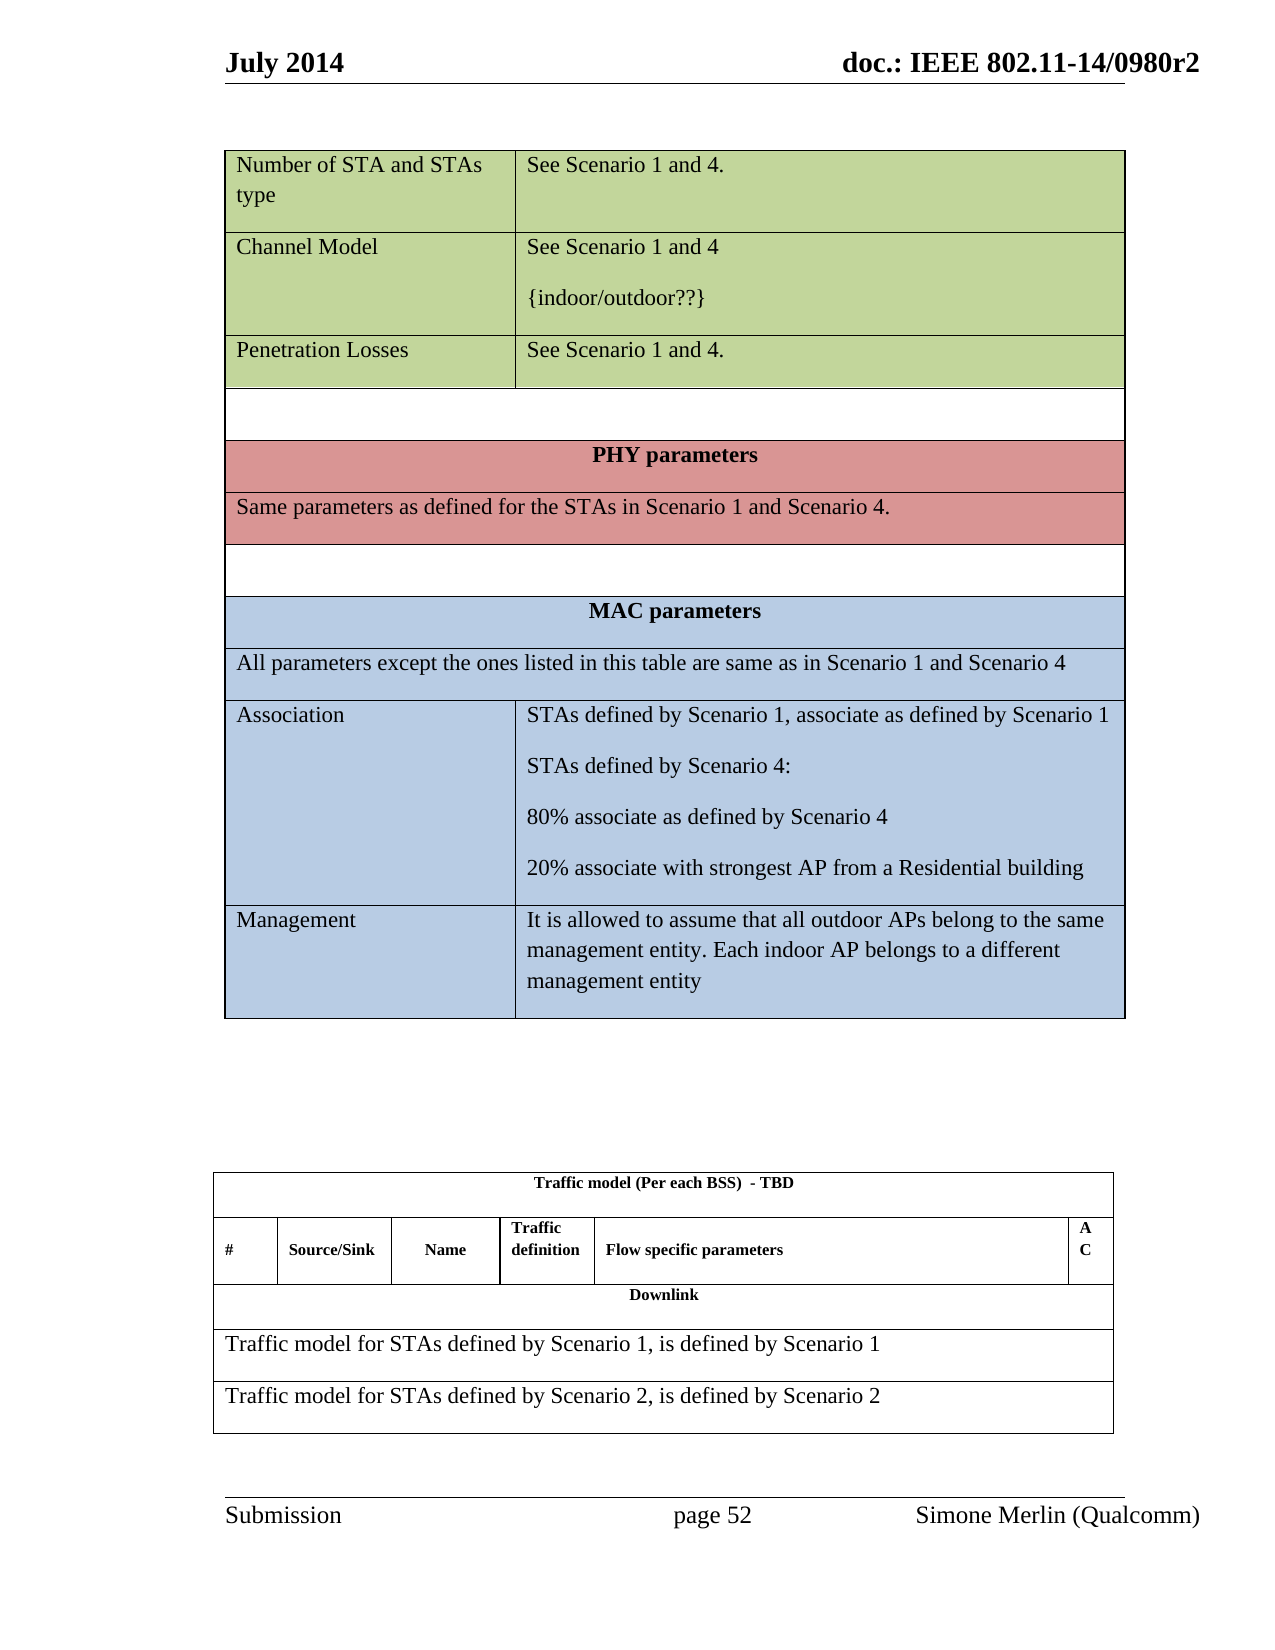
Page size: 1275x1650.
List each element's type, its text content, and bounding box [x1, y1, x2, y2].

table_cell [226, 545, 1124, 596]
table_cell AC [1069, 1218, 1113, 1284]
table_cell See Scenario 1 and 4 {indoor/outdoor??} [516, 233, 1124, 335]
table_cell MAC parameters [226, 597, 1124, 648]
table_cell PHY parameters [226, 441, 1124, 492]
table_cell Source/Sink [278, 1218, 391, 1284]
table_cell See Scenario 1 and 4. [516, 336, 1124, 387]
table_cell Name [392, 1218, 499, 1284]
table_cell Downlink [214, 1285, 1113, 1328]
table_cell [226, 389, 1124, 439]
table_cell Traffic definition [501, 1218, 594, 1284]
table_cell Association [226, 701, 515, 905]
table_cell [516, 151, 1124, 232]
table_cell STAs defined by Scenario 1, associate as defined by Scenario 1 STAs defined by Scenario 4: 80% associate as defined by Scenario 4 20% associate with strongest AP from a Residential building [516, 701, 1124, 905]
table_cell Penetration Losses [226, 336, 515, 387]
table_cell It is allowed to assume that all outdoor APs belong to the same management entity. Each indoor AP belongs to a different management entity [516, 906, 1124, 1018]
table_cell Same parameters as defined for the STAs in Scenario 1 and Scenario 4. [226, 493, 1124, 544]
table_header Traffic model (Per each BSS) - TBD [214, 1173, 1113, 1217]
table_cell # [214, 1218, 277, 1284]
table_cell All parameters except the ones listed in this table are same as in Scenario 1 and Scenario 4 [226, 649, 1124, 700]
table_cell Number of STA and STAs type [226, 151, 515, 232]
table_cell Channel Model [226, 233, 515, 335]
table_cell Traffic model for STAs defined by Scenario 1, is defined by Scenario 1 [214, 1330, 1113, 1381]
table_cell Flow specific parameters [595, 1218, 1068, 1284]
table_cell Management [226, 906, 515, 1018]
table_cell Traffic model for STAs defined by Scenario 2, is defined by Scenario 2 [214, 1382, 1113, 1433]
